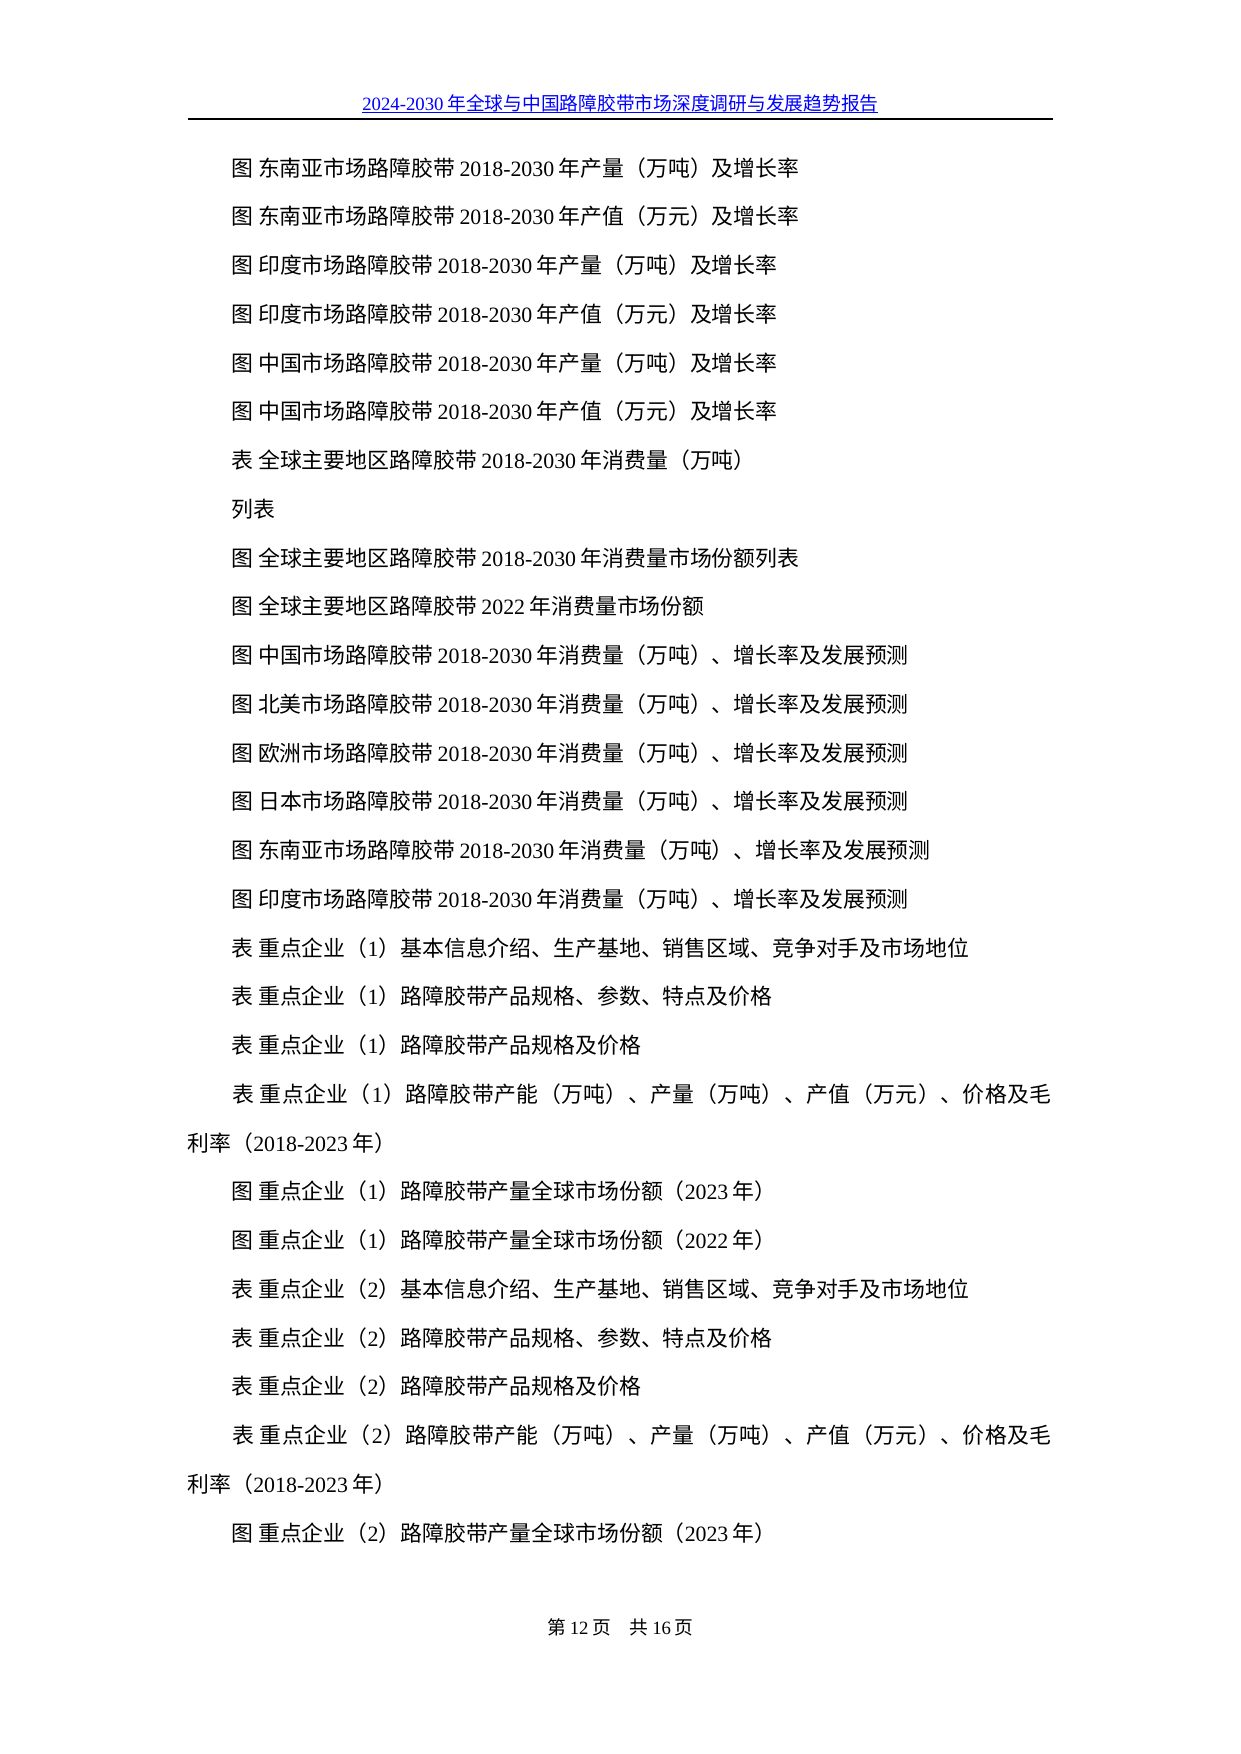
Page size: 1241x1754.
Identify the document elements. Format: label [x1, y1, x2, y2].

text [187, 150, 1053, 1548]
